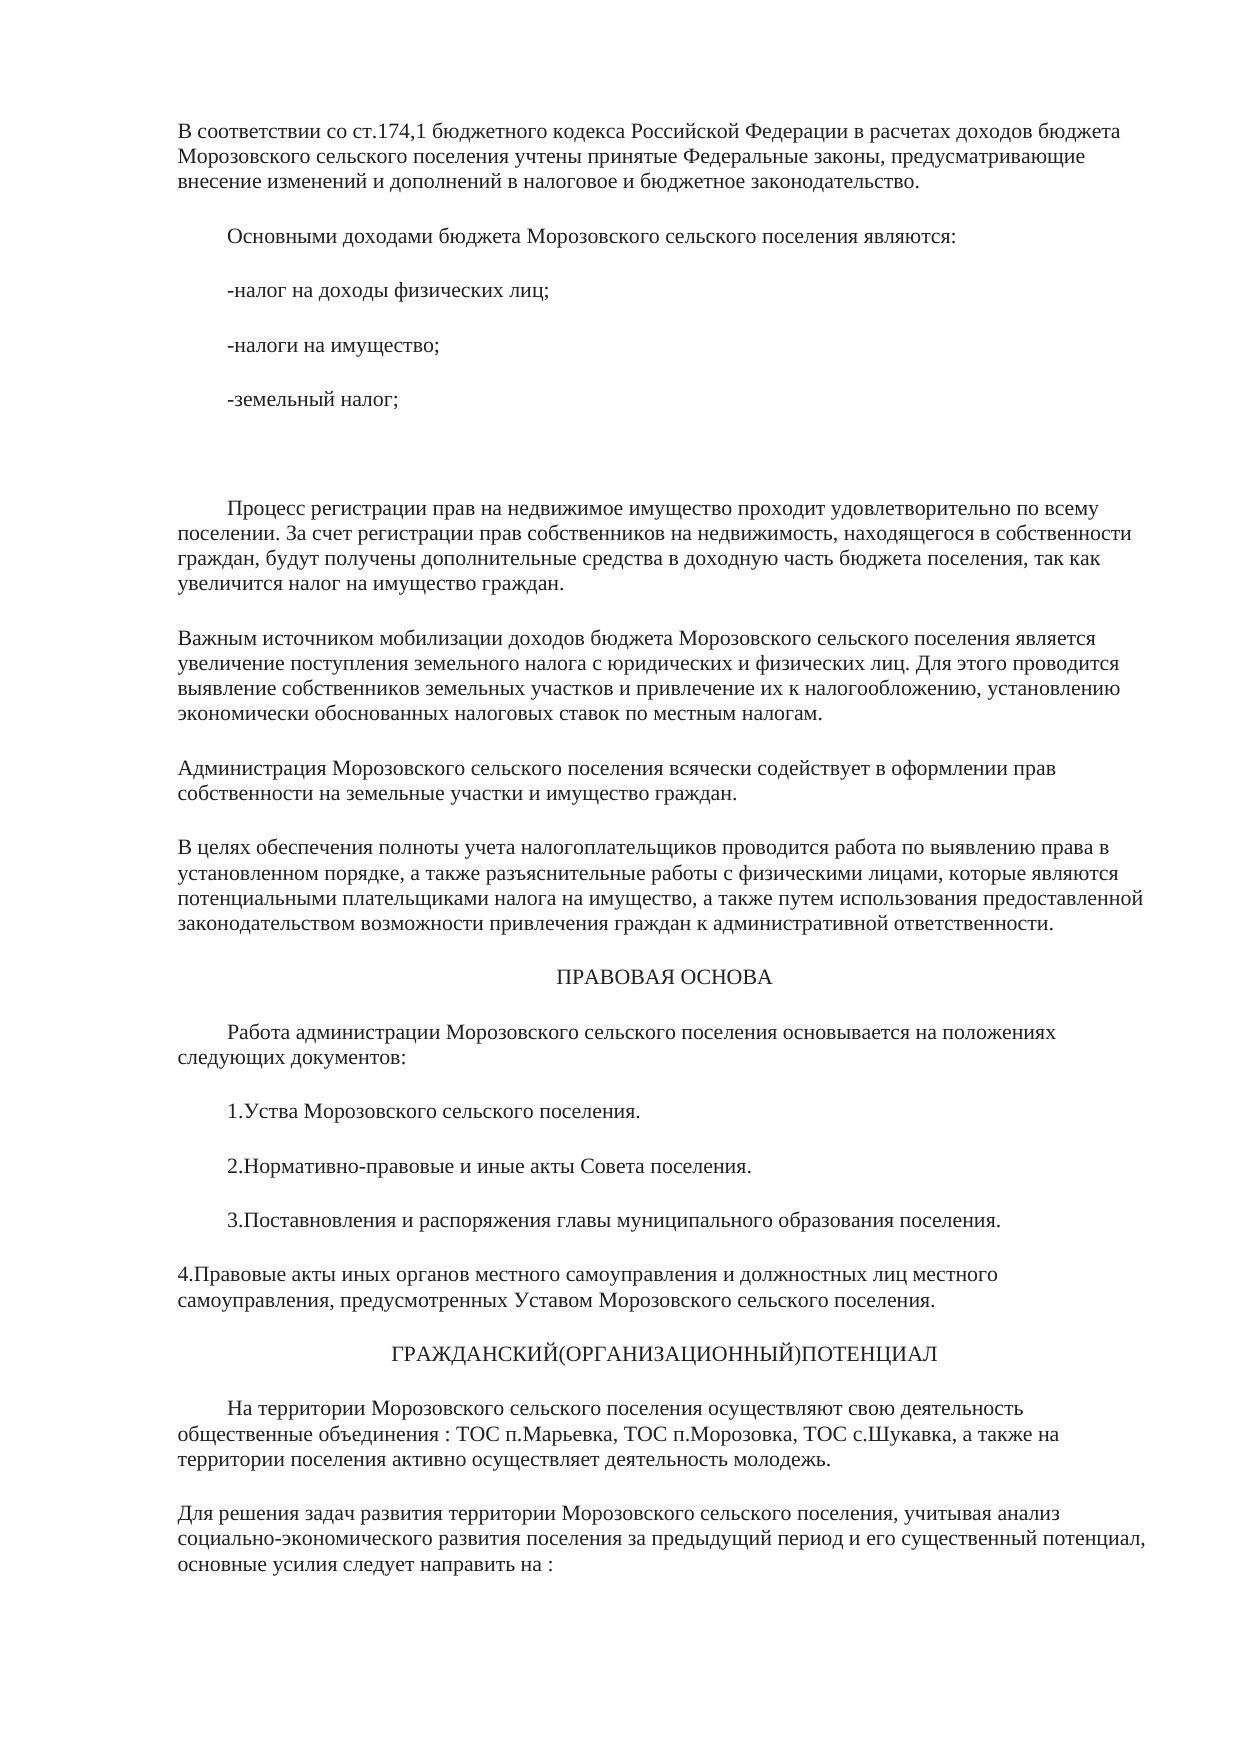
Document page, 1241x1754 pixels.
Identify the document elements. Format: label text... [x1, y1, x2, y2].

text ГРАЖДАНСКИЙ(ОРГАНИЗАЦИОННЫЙ)ПОТЕНЦИАЛ [177, 1341, 1152, 1366]
text -земельный налог; [177, 386, 1152, 411]
text -налоги на имущество; [177, 332, 1152, 357]
text -налог на доходы физических лиц; [177, 277, 1152, 302]
text 4.Правовые акты иных органов местного самоуправления и должностных лиц местного самоуправления, предусмотренных Уставом Морозовского сельского поселения. [177, 1261, 1152, 1312]
text 1.Уства Морозовского сельского поселения. [177, 1098, 1152, 1123]
text Для решения задач развития территории Морозовского сельского поселения, учитывая анализ социально-экономического развития поселения за предыдущий период и его существенный потенциал, основные усилия следует направить на : [177, 1500, 1152, 1576]
text 2.Нормативно-правовые и иные акты Совета поселения. [177, 1153, 1152, 1178]
text В целях обеспечения полноты учета налогоплательщиков проводится работа по выявлению права в установленном порядке, а также разъяснительные работы с физическими лицами, которые являются потенциальными плательщиками налога на имущество, а также путем использования предоставленной законодательством возможности привлечения граждан к административной ответственности. [177, 834, 1152, 935]
text На территории Морозовского сельского поселения осуществляют свою деятельность общественные объединения : ТОС п.Марьевка, ТОС п.Морозовка, ТОС с.Шукавка, а также на территории поселения активно осуществляет деятельность молодежь. [177, 1395, 1152, 1471]
text Процесс регистрации прав на недвижимое имущество проходит удовлетворительно по всему поселении. За счет регистрации прав собственников на недвижимость, находящегося в собственности граждан, будут получены дополнительные средства в доходную часть бюджета поселения, так как увеличится налог на имущество граждан. [177, 495, 1152, 596]
text 3.Поставновления и распоряжения главы муниципального образования поселения. [177, 1207, 1152, 1232]
text Основными доходами бюджета Морозовского сельского поселения являются: [177, 223, 1152, 248]
text Работа администрации Морозовского сельского поселения основывается на положениях следующих документов: [177, 1019, 1152, 1069]
text Важным источником мобилизации доходов бюджета Морозовского сельского поселения является увеличение поступления земельного налога с юридических и физических лиц. Для этого проводится выявление собственников земельных участков и привлечение их к налогообложению, установлению экономически обоснованных налоговых ставок по местным налогам. [177, 625, 1152, 726]
text ПРАВОВАЯ ОСНОВА [177, 964, 1152, 989]
text Администрация Морозовского сельского поселения всячески содействует в оформлении прав собственности на земельные участки и имущество граждан. [177, 755, 1152, 805]
text В соответствии со ст.174,1 бюджетного кодекса Российской Федерации в расчетах доходов бюджета Морозовского сельского поселения учтены принятые Федеральные законы, предусматривающие внесение изменений и дополнений в налоговое и бюджетное законодательство. [177, 118, 1152, 194]
